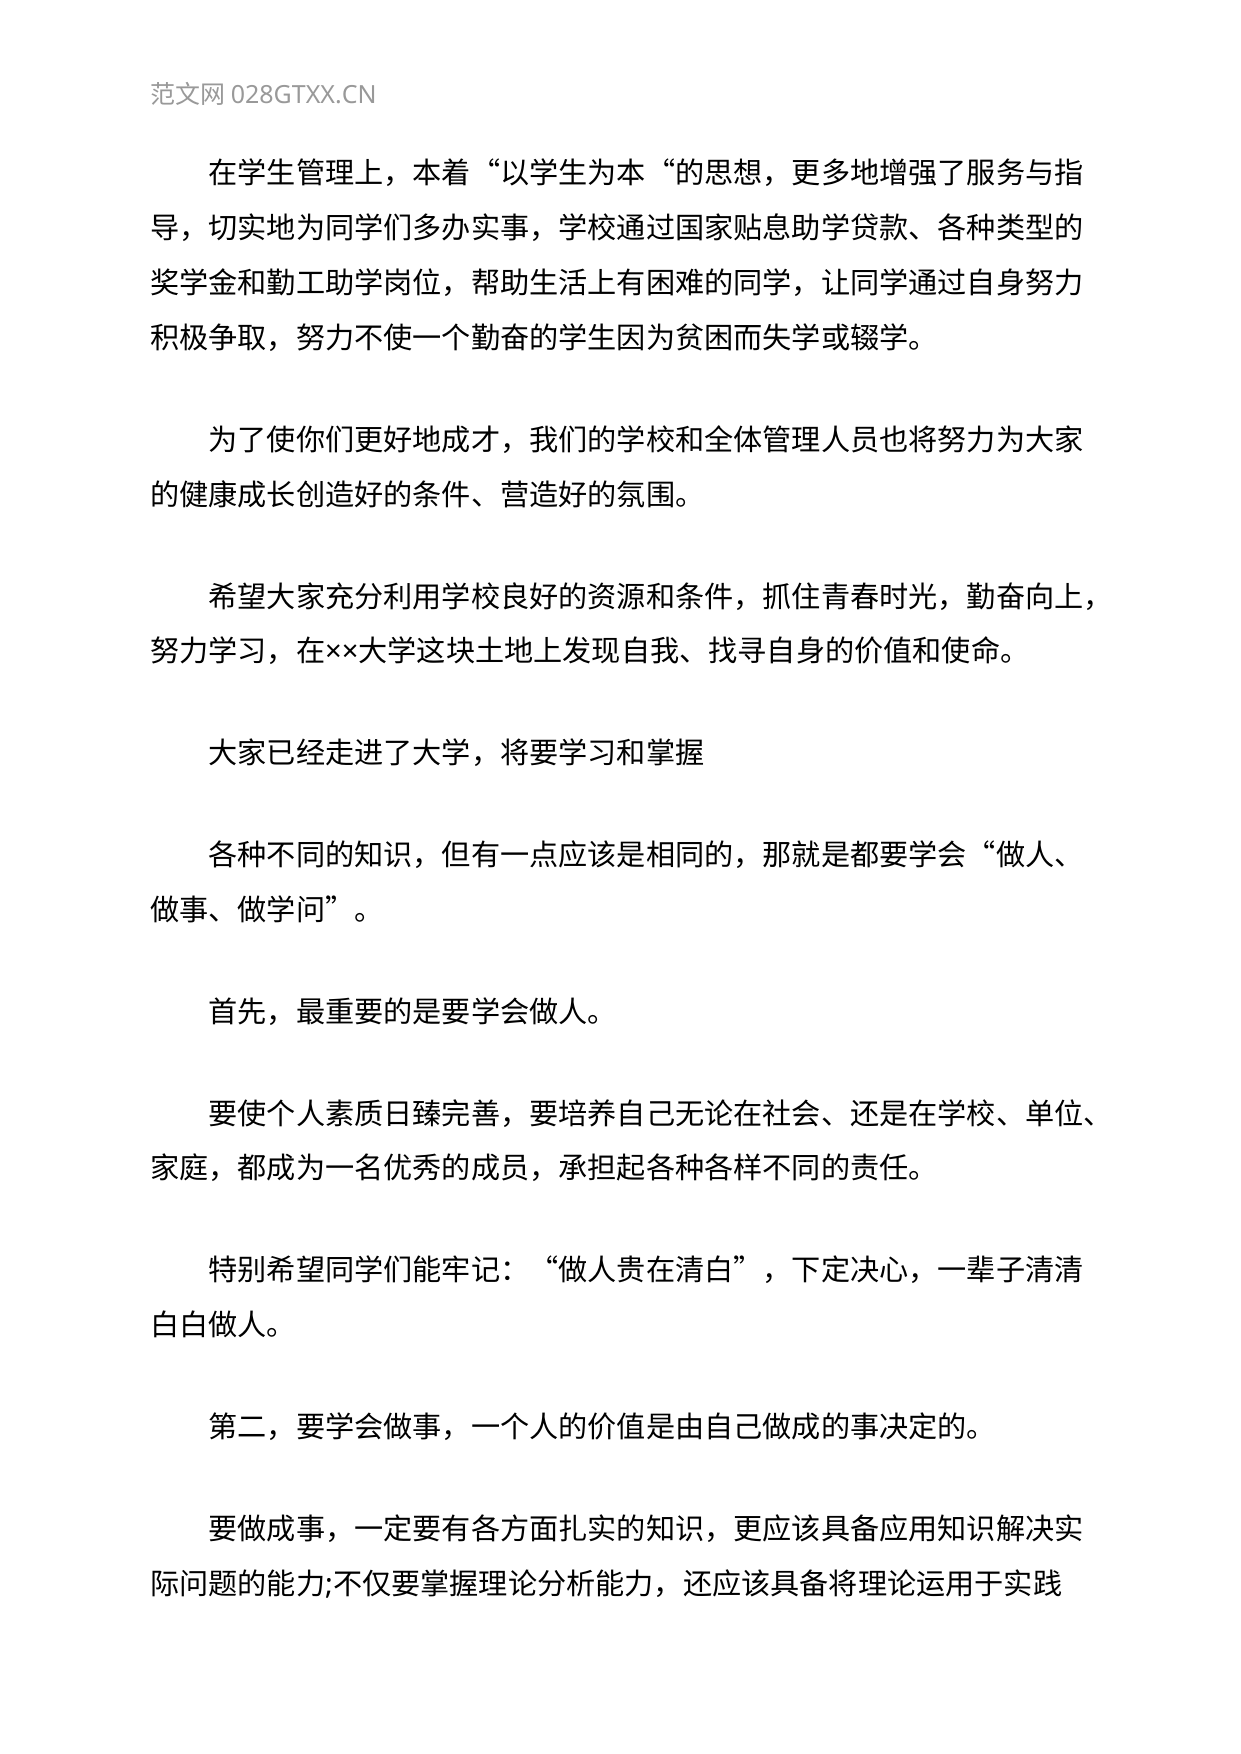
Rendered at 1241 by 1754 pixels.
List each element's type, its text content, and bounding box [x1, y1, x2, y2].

text 大家已经走进了大学，将要学习和掌握 [150, 730, 1090, 772]
text 特别希望同学们能牢记：“做人贵在清白”，下定决心，一辈子清清白白做人。 [150, 1247, 1090, 1344]
text 首先，最重要的是要学会做人。 [150, 988, 1090, 1031]
text 希望大家充分利用学校良好的资源和条件，抓住青春时光，勤奋向上，努力学习，在××大学这块土地上发现自我、找寻自身的价值和使命。 [150, 573, 1090, 670]
text 各种不同的知识，但有一点应该是相同的，那就是都要学会“做人、做事、做学问”。 [150, 832, 1090, 929]
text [150, 1505, 1090, 1603]
text 为了使你们更好地成才，我们的学校和全体管理人员也将努力为大家的健康成长创造好的条件、营造好的氛围。 [150, 416, 1090, 514]
text 第二，要学会做事，一个人的价值是由自己做成的事决定的。 [150, 1403, 1090, 1446]
text 要使个人素质日臻完善，要培养自己无论在社会、还是在学校、单位、家庭，都成为一名优秀的成员，承担起各种各样不同的责任。 [150, 1090, 1090, 1187]
text 在学生管理上，本着“以学生为本“的思想，更多地增强了服务与指导，切实地为同学们多办实事，学校通过国家贴息助学贷款、各种类型的奖学金和勤工助学岗位，帮助生活上有困难的同学，让同学通过自身努力积极争取，努力不使一个勤奋的学生因为贫困而失学或辍学。 [150, 150, 1090, 357]
